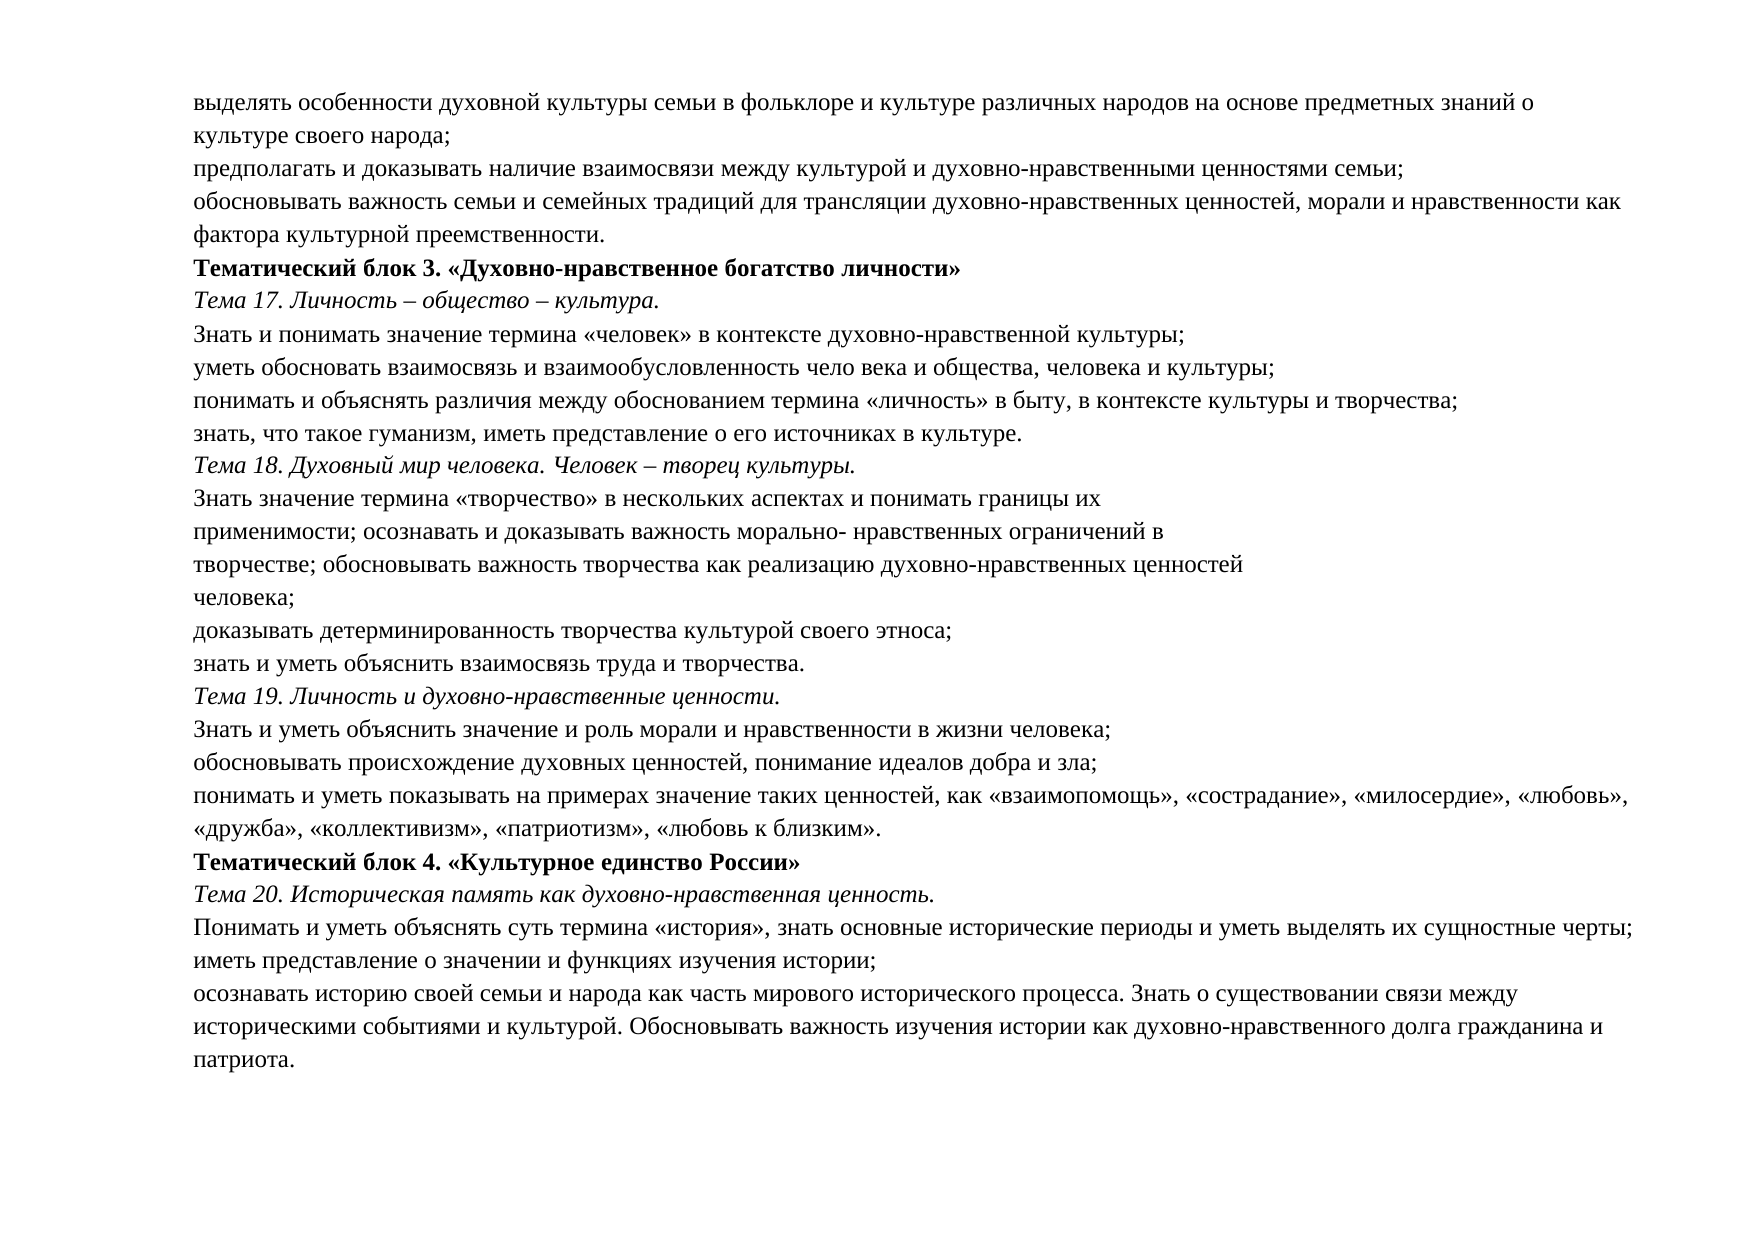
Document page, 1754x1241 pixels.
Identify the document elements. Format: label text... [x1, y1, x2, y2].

text Тема 18. Духовный мир человека. Человек – творец культуры. [193, 451, 1660, 479]
text обосновывать важность семьи и семейных традиций для трансляции духовно-нравственных ценностей, морали и нравственности как фактора культурной преемственности. [193, 186, 1623, 248]
text выделять особенности духовной культуры семьи в фольклоре и культуре различных народов на основе предметных знаний о культуре своего народа; [193, 87, 1536, 149]
subtitle Тематический блок 4. «Культурное единство России» [193, 847, 1660, 875]
text Знать и понимать значение термина «человек» в контексте духовно-нравственной культуры; [193, 319, 1660, 347]
subtitle Тематический блок 3. «Духовно-нравственное богатство личности» [193, 253, 1660, 282]
text Тема 19. Личность и духовно-нравственные ценности. [193, 681, 1660, 710]
text «дружба», «коллективизм», «патриотизм», «любовь к близким». [193, 813, 1660, 842]
text Понимать и уметь объяснять суть термина «история», знать основные исторические периоды и уметь выделять их сущностные черты; иметь представление о значении и функциях изучения истории; [193, 912, 1637, 974]
text понимать и объяснять различия между обоснованием термина «личность» в быту, в контексте культуры и творчества; знать, что такое гуманизм, иметь представление о его источниках в культуре. [193, 385, 1486, 446]
text предполагать и доказывать наличие взаимосвязи между культурой и духовно-нравственными ценностями семьи; [193, 153, 1660, 182]
text осознавать историю своей семьи и народа как часть мирового исторического процесса. Знать о существовании связи между историческими событиями и культурой. Обосновывать важность изучения истории как духовно-нравственного долга гражданина и патриота. [193, 978, 1606, 1073]
text уметь обосновать взаимосвязь и взаимообусловленность чело века и общества, человека и культуры; [193, 352, 1660, 380]
text Знать значение термина «творчество» в нескольких аспектах и понимать границы их применимости; осознавать и доказывать важность морально- нравственных ограничений в творчестве; обосновывать важность творчества как реализацию духовно-нравственных ценностей человека; [193, 483, 1270, 611]
text Знать и уметь объяснить значение и роль морали и нравственности в жизни человека; обосновывать происхождение духовных ценностей, понимание идеалов добра и зла; [193, 714, 1232, 776]
text Тема 17. Личность – общество – культура. [193, 286, 1660, 314]
text Тема 20. Историческая память как духовно-нравственная ценность. [193, 879, 1660, 908]
text понимать и уметь показывать на примерах значение таких ценностей, как «взаимопомощь», «сострадание», «милосердие», «любовь», [193, 780, 1660, 809]
text доказывать детерминированность творчества культурой своего этноса; знать и уметь объяснить взаимосвязь труда и творчества. [193, 615, 1004, 677]
